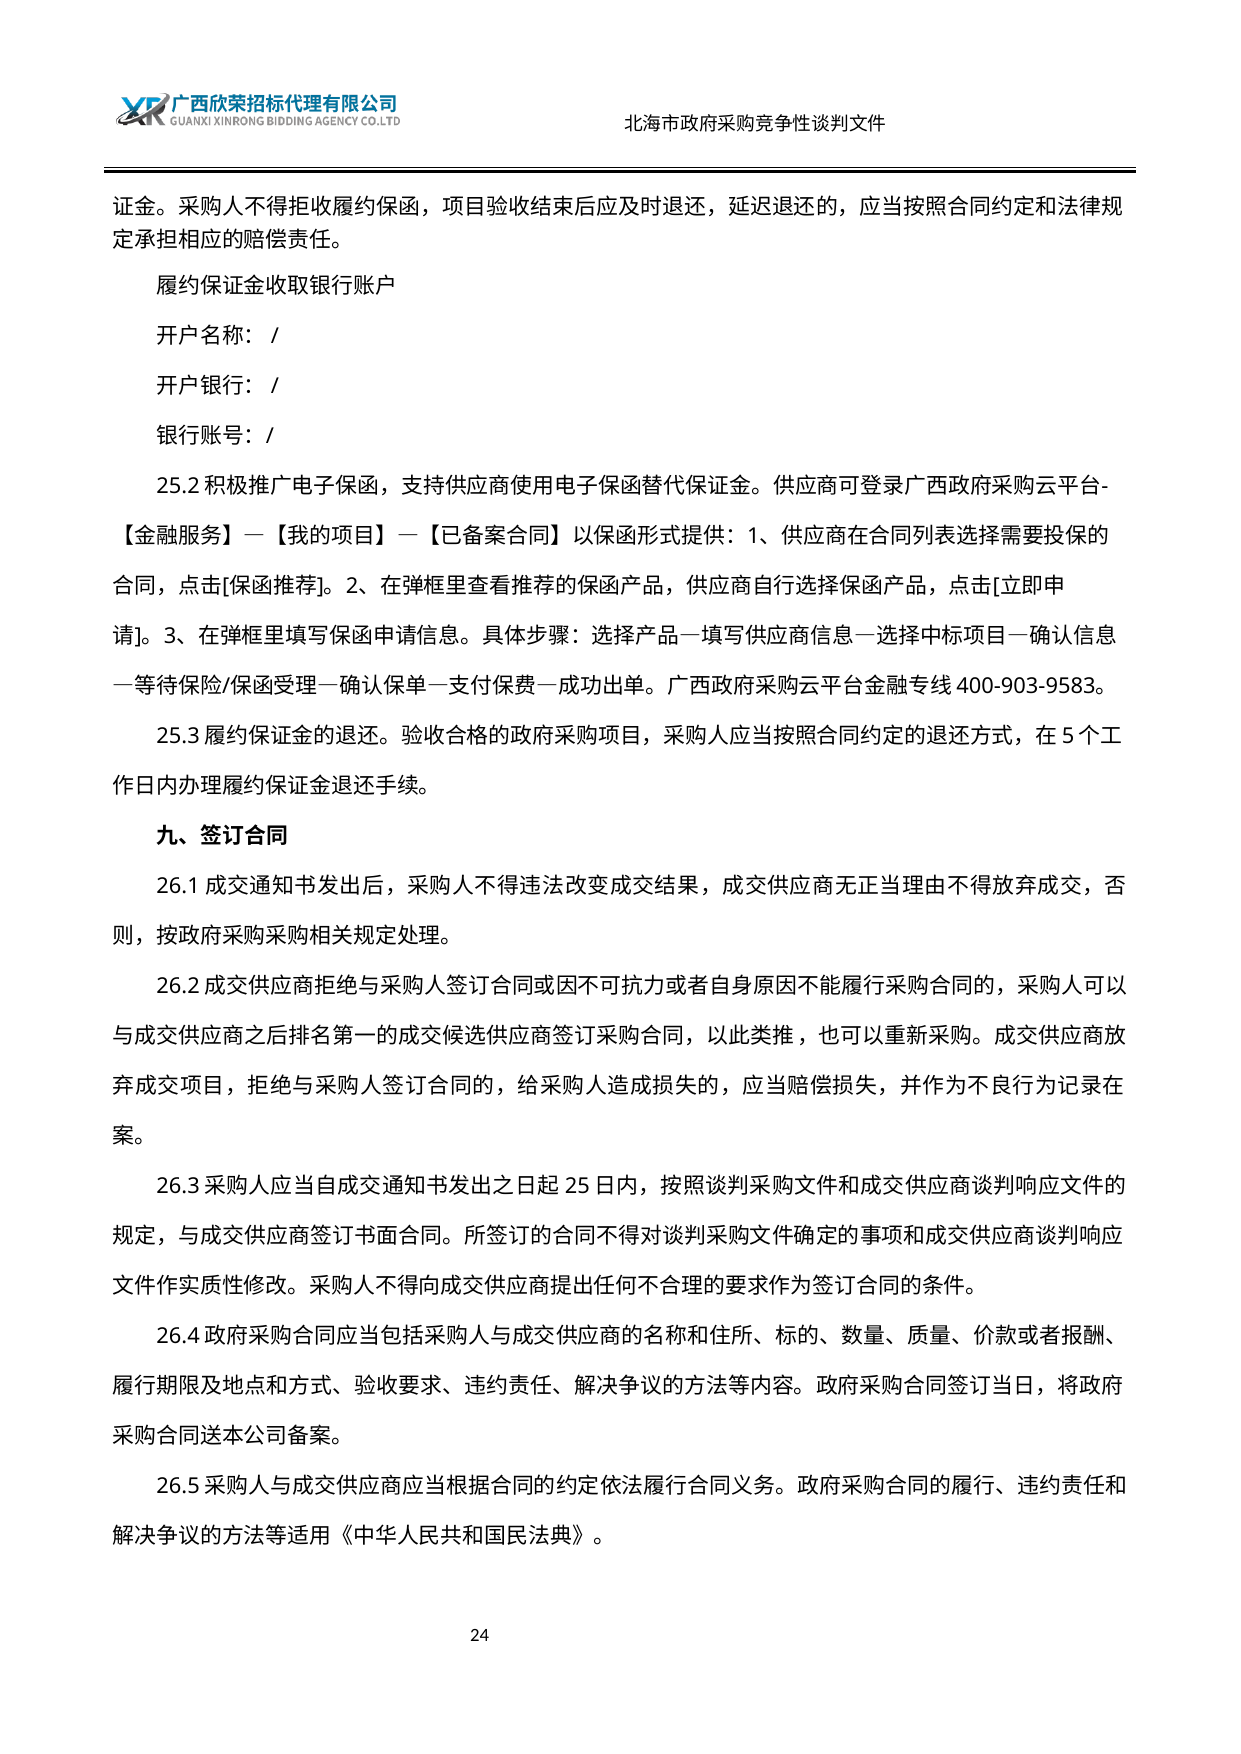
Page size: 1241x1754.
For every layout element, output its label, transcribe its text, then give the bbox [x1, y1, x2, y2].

picture [112, 90, 402, 131]
text 26.3采购人应当自成交通知书发出之日起25日内，按照谈判采购文件和成交供应商谈判响应文件的规定，与成交供应商签订书面合同。所签订的合同不得对谈判采购文件确定的事项和成交供应商谈判响应文件作实质性修改。采购人不得向成交供应商提出任何不合理的要求作为签订合同的条件。 [112, 1154, 1128, 1304]
text 银行账号：/ [112, 404, 1128, 454]
text 26.5采购人与成交供应商应当根据合同的约定依法履行合同义务。政府采购合同的履行、违约责任和解决争议的方法等适用《中华人民共和国民法典》。 [112, 1454, 1128, 1554]
text 25.2积极推广电子保函，支持供应商使用电子保函替代保证金。供应商可登录广西政府采购云平台-【金融服务】—【我的项目】—【已备案合同】以保函形式提供：1、供应商在合同列表选择需要投保的合同，点击[保函推荐]。2、在弹框里查看推荐的保函产品，供应商自行选择保函产品，点击[立即申请]。3、在弹框里填写保函申请信息。具体步骤：选择产品—填写供应商信息—选择中标项目—确认信息—等待保险/保函受理—确认保单—支付保费—成功出单。广西政府采购云平台金融专线400-903-9583。 [112, 454, 1128, 704]
text 履约保证金收取银行账户 [112, 254, 1128, 304]
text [112, 189, 1128, 254]
text 开户银行： / [112, 354, 1128, 404]
text 26.2成交供应商拒绝与采购人签订合同或因不可抗力或者自身原因不能履行采购合同的，采购人可以与成交供应商之后排名第一的成交候选供应商签订采购合同，以此类推，也可以重新采购。成交供应商放弃成交项目，拒绝与采购人签订合同的，给采购人造成损失的，应当赔偿损失，并作为不良行为记录在案。 [112, 954, 1128, 1154]
text 九、签订合同 [112, 804, 1128, 854]
text 开户名称： / [112, 304, 1128, 354]
text 26.4政府采购合同应当包括采购人与成交供应商的名称和住所、标的、数量、质量、价款或者报酬、履行期限及地点和方式、验收要求、违约责任、解决争议的方法等内容。政府采购合同签订当日，将政府采购合同送本公司备案。 [112, 1304, 1128, 1454]
text 25.3履约保证金的退还。验收合格的政府采购项目，采购人应当按照合同约定的退还方式，在5个工作日内办理履约保证金退还手续。 [112, 704, 1128, 804]
text 26.1成交通知书发出后，采购人不得违法改变成交结果，成交供应商无正当理由不得放弃成交，否则，按政府采购采购相关规定处理。 [112, 854, 1128, 954]
